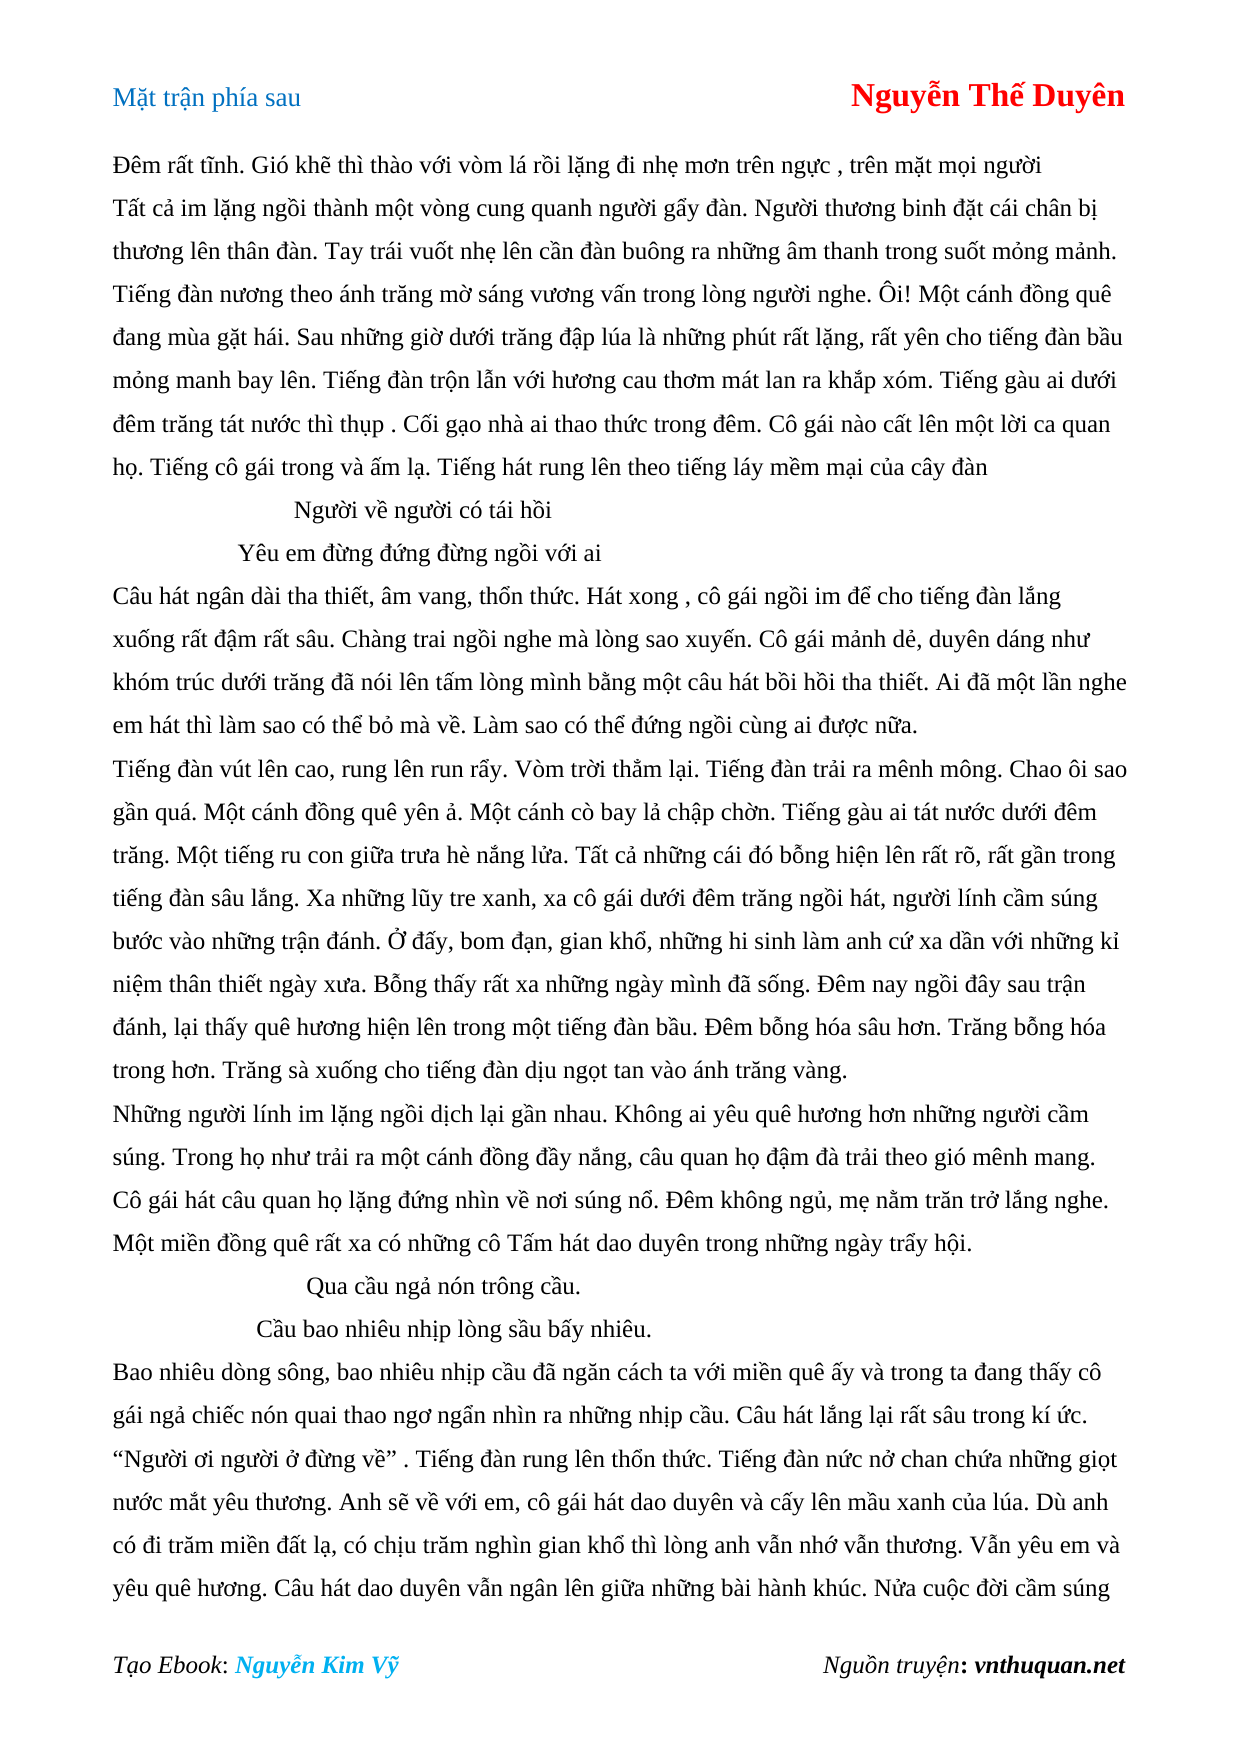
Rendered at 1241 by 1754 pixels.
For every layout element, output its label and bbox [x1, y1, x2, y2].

text [112, 150, 1128, 1602]
